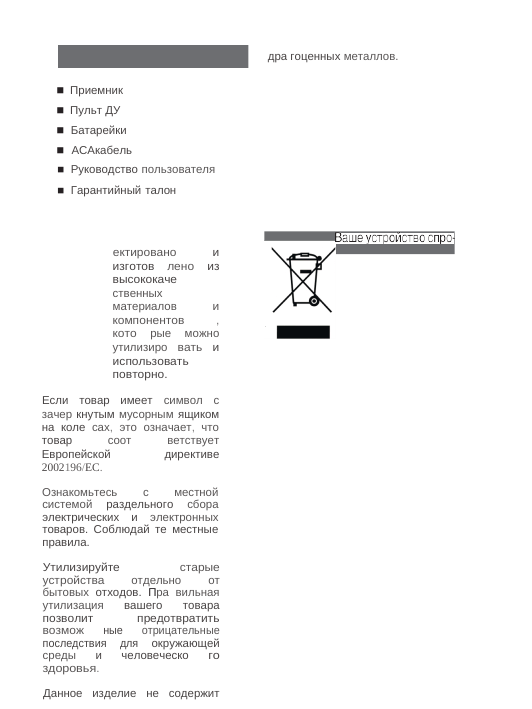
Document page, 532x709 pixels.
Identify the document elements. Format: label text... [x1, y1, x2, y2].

text Утилизируйте старые устройства отдельно от бытовых отходов. Пра­ вильная утилизация вашего товара позволит предотвратить возмож­ ные отрицательные последствия для окружающей среды и человеческо­ го здоровья. [42, 561, 219, 675]
list Пульт ДУ [56, 102, 254, 117]
text Ознакомьтесь с местной системой раздельного сбора электрических и электронных товаров. Соблюдай­ те местные правила. [42, 486, 218, 549]
list Приемник [56, 82, 254, 97]
picture [264, 232, 455, 339]
list АСАкабель [56, 143, 254, 157]
list Руководство пользователя [57, 163, 254, 176]
text Если товар имеет символ с зачер­ кнутым мусорным ящиком на коле­ сах, это означает, что товар соот­ ветствует Европейской директиве 2002196/ЕС. [42, 394, 219, 474]
list Батарейки [56, 123, 254, 137]
list Гарантийный талон [57, 184, 254, 197]
text ектировано и изготов­ лено из высококаче­ ственных материалов и компонентов , кото­ рые можно утилизиро­ вать и использовать повторно. [112, 246, 219, 381]
